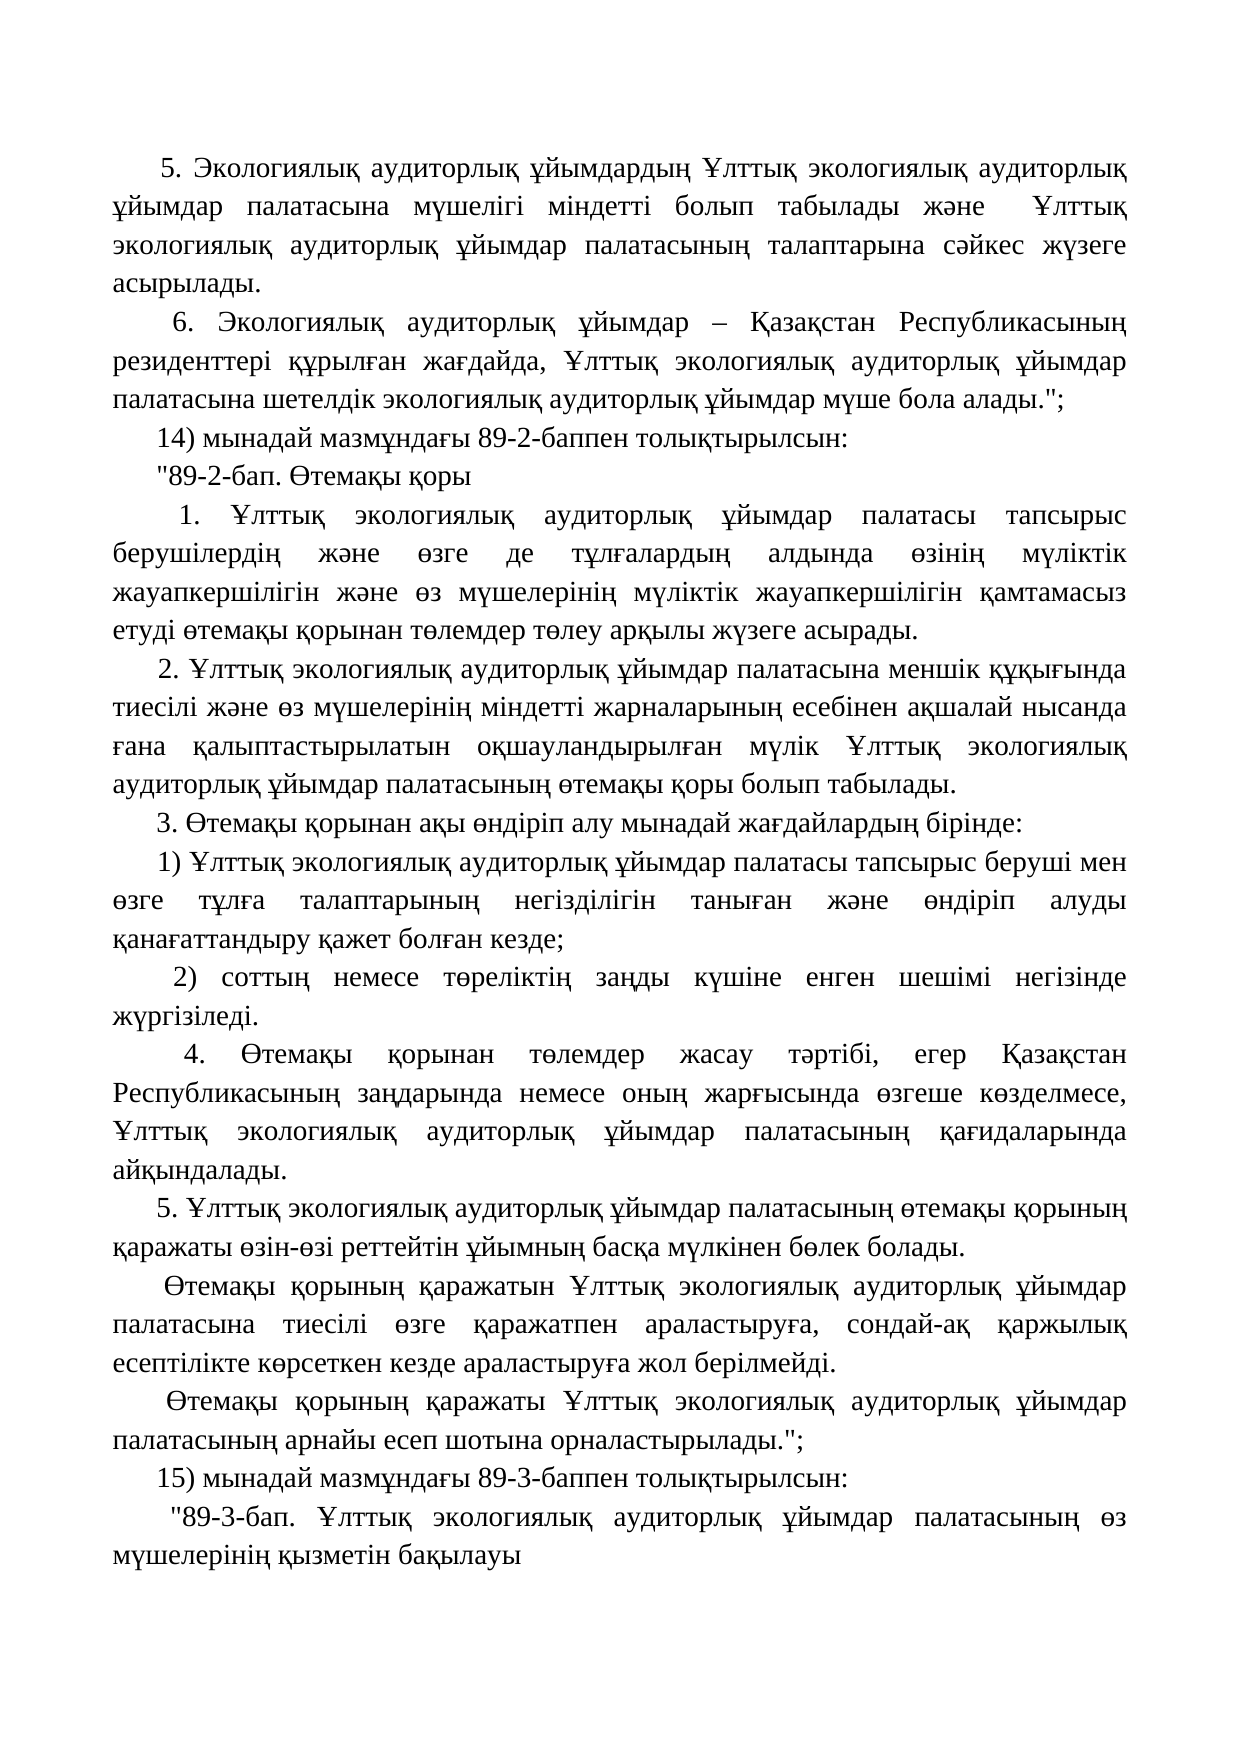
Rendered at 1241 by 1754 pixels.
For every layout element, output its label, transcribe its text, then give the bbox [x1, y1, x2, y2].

text 1) Ұлттық экологиялық аудиторлық ұйымдар палатасы тапсырыс беруші мен өзге тұлға талаптарының негізділігін таныған және өндіріп алуды қанағаттандыру қажет болған кезде; [112, 844, 1128, 954]
text 3. Өтемақы қорынан ақы өндіріп алу мынадай жағдайлардың бірінде: [112, 805, 1128, 839]
text 2) соттың немесе төреліктің заңды күшіне енген шешімі негізінде жүргізіледі. [112, 959, 1128, 1031]
text 2. Ұлттық экологиялық аудиторлық ұйымдар палатасына меншік құқығында тиесілі және өз мүшелерінің міндетті жарналарының есебінен ақшалай нысанда ғана қалыптастырылатын оқшауландырылған мүлік Ұлттық экологиялық аудиторлық ұйымдар палатасының өтемақы қоры болып табылады. [112, 651, 1128, 800]
text 5. Ұлттық экологиялық аудиторлық ұйымдар палатасының өтемақы қорының қаражаты өзін-өзі реттейтін ұйымның басқа мүлкінен бөлек болады. [112, 1191, 1128, 1263]
text 6. Экологиялық аудиторлық ұйымдар – Қазақстан Республикасының резиденттері құрылған жағдайда, Ұлттық экологиялық аудиторлық ұйымдар палатасына шетелдік экологиялық аудиторлық ұйымдар мүше бола алады."; [112, 304, 1128, 415]
text 15) мынадай мазмұндағы 89-3-баппен толықтырылсын: [112, 1460, 1128, 1494]
text "89-3-бап. Ұлттық экологиялық аудиторлық ұйымдар палатасының өз мүшелерінің қызметін бақылауы [112, 1499, 1128, 1571]
text 5. Экологиялық аудиторлық ұйымдардың Ұлттық экологиялық аудиторлық ұйымдар палатасына мүшелігі міндетті болып табылады және Ұлттық экологиялық аудиторлық ұйымдар палатасының талаптарына сәйкес жүзеге асырылады. [112, 150, 1128, 299]
text "89-2-бап. Өтемақы қоры [112, 458, 1128, 492]
text Өтемақы қорының қаражатын Ұлттық экологиялық аудиторлық ұйымдар палатасына тиесілі өзге қаражатпен араластыруға, сондай-ақ қаржылық есептілікте көрсеткен кезде араластыруға жол берілмейді. [112, 1268, 1128, 1378]
text 14) мынадай мазмұндағы 89-2-баппен толықтырылсын: [112, 420, 1128, 453]
text 1. Ұлттық экологиялық аудиторлық ұйымдар палатасы тапсырыс берушілердің және өзге де тұлғалардың алдында өзінің мүліктік жауапкершілігін және өз мүшелерінің мүліктік жауапкершілігін қамтамасыз етуді өтемақы қорынан төлемдер төлеу арқылы жүзеге асырады. [112, 497, 1128, 646]
text 4. Өтемақы қорынан төлемдер жасау тәртібі, егер Қазақстан Республикасының заңдарында немесе оның жарғысында өзгеше көзделмесе, Ұлттық экологиялық аудиторлық ұйымдар палатасының қағидаларында айқындалады. [112, 1036, 1128, 1186]
text Өтемақы қорының қаражаты Ұлттық экологиялық аудиторлық ұйымдар палатасының арнайы есеп шотына орналастырылады."; [112, 1383, 1128, 1455]
